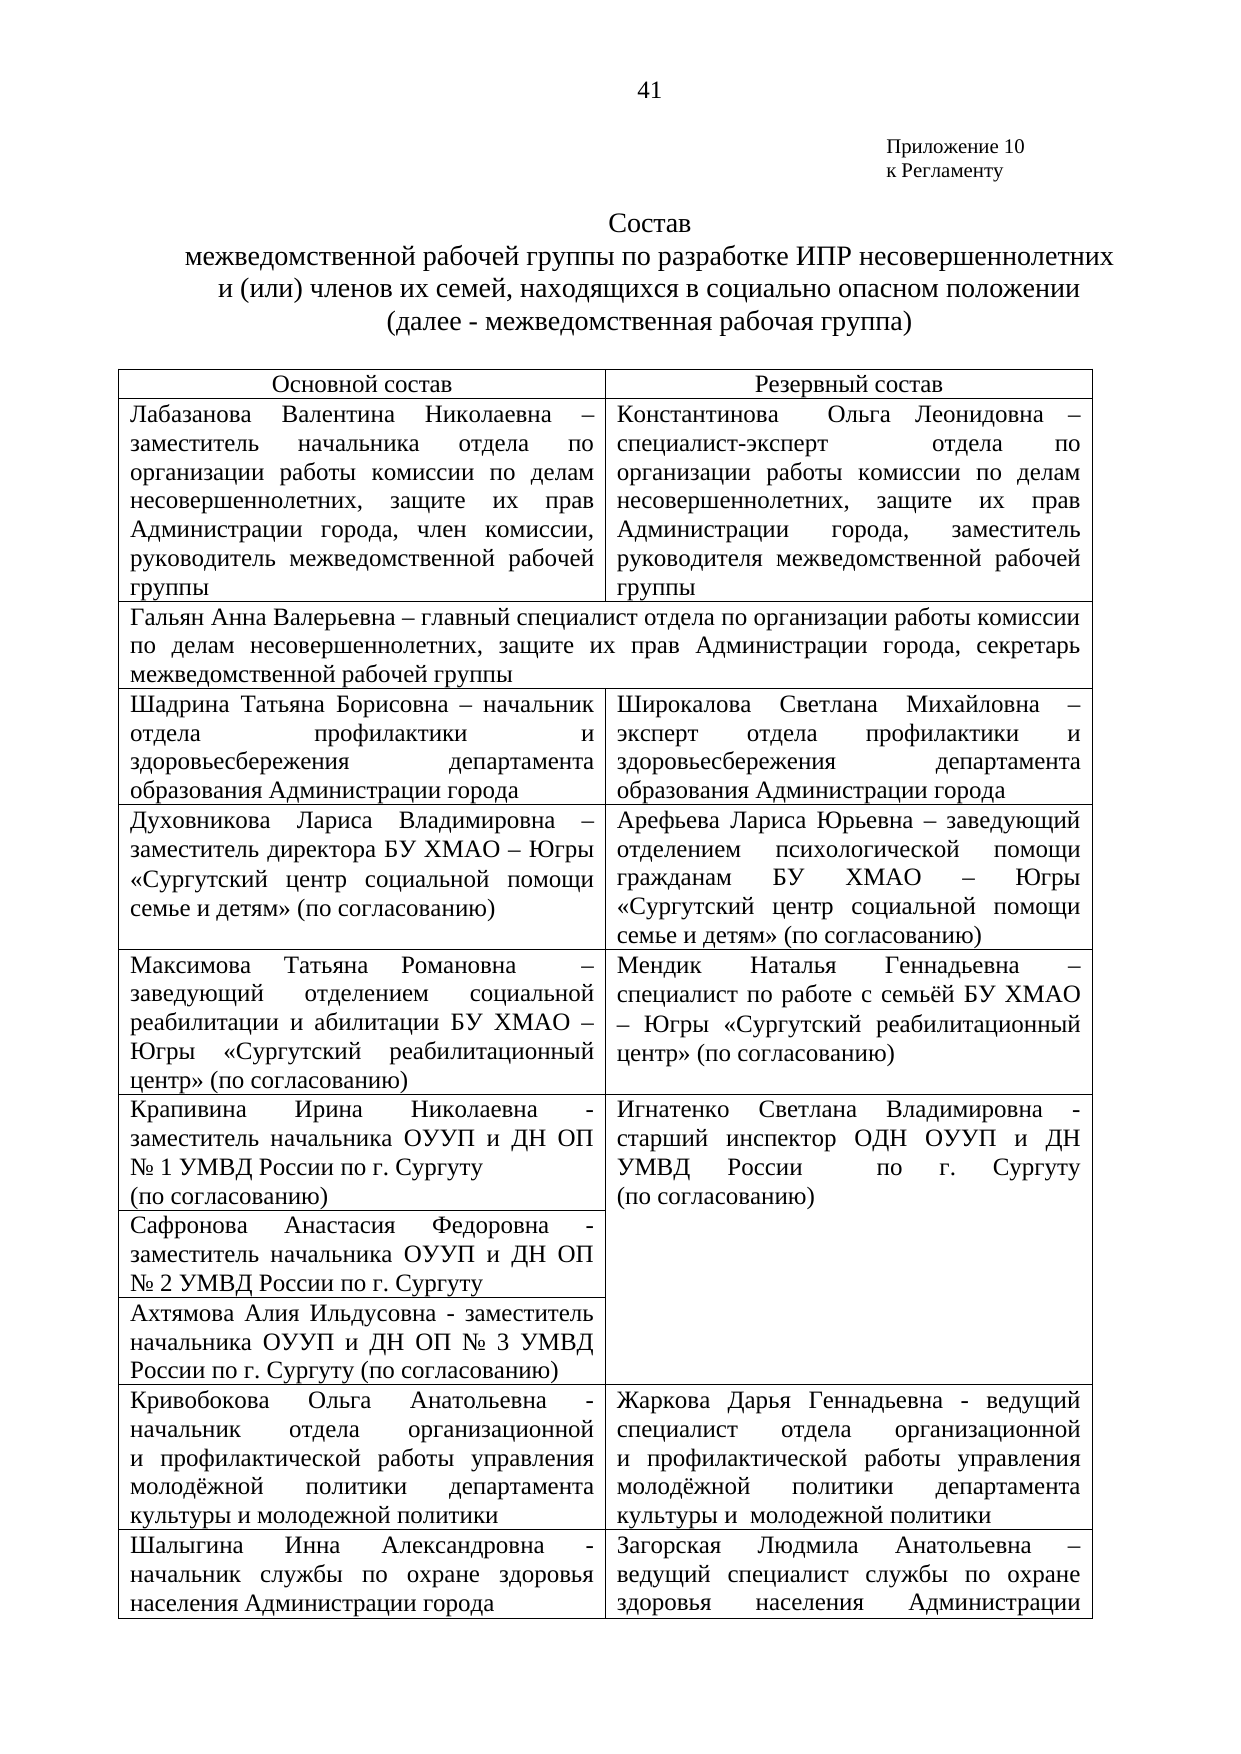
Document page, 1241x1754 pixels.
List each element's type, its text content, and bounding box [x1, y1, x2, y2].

table_cell Крапивина Ирина Николаевна - заместитель начальника ОУУП и ДН ОП № 1 УМВД России по г. Сургуту (по согласованию) [119, 1095, 605, 1209]
table_cell Константинова Ольга Леонидовна – специалист-эксперт отдела по организации работы комиссии по делам несовершеннолетних, защите их прав Администрации города, заместитель руководителя межведомственной рабочей группы [606, 399, 1092, 601]
table_header Основной состав [119, 370, 605, 398]
table_cell Духовникова Лариса Владимировна – заместитель директора БУ ХМАО – Югры «Сургутский центр социальной помощи семье и детям» (по согласованию) [119, 805, 605, 949]
text (далее - межведомственная рабочая группа) [118, 304, 1181, 336]
text Приложение 10 [886, 134, 1181, 158]
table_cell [606, 1530, 1092, 1618]
table_cell Арефьева Лариса Юрьевна – заведующий отделением психологической помощи гражданам БУ ХМАО – Югры «Сургутский центр социальной помощи семье и детям» (по согласованию) [606, 805, 1092, 949]
table_cell Широкалова Светлана Михайловна – эксперт отдела профилактики и здоровьесбережения департамента образования Администрации города [606, 689, 1092, 804]
text межведомственной рабочей группы по разработке ИПР несовершеннолетних [118, 239, 1181, 271]
text и (или) членов их семей, находящихся в социально опасном положении [118, 271, 1181, 304]
table_cell Гальян Анна Валерьевна – главный специалист отдела по организации работы комиссии по делам несовершеннолетних, защите их прав Администрации города, секретарь межведомственной рабочей группы [119, 602, 1092, 688]
text к Регламенту [886, 158, 1181, 182]
table_cell Игнатенко Светлана Владимировна - старший инспектор ОДН ОУУП и ДН УМВД России по г. Сургуту (по согласованию) [606, 1095, 1092, 1384]
table_cell Жаркова Дарья Геннадьевна - ведущий специалист отдела организационной и профилактической работы управления молодёжной политики департамента культуры и молодежной политики [606, 1385, 1092, 1529]
table_cell Лабазанова Валентина Николаевна – заместитель начальника отдела по организации работы комиссии по делам несовершеннолетних, защите их прав Администрации города, член комиссии, руководитель межведомственной рабочей группы [119, 399, 605, 601]
table_cell Максимова Татьяна Романовна – заведующий отделением социальной реабилитации и абилитации БУ ХМАО – Югры «Сургутский реабилитационный центр» (по согласованию) [119, 950, 605, 1093]
text Состав [118, 206, 1181, 239]
table_cell Кривобокова Ольга Анатольевна - начальник отдела организационной и профилактической работы управления молодёжной политики департамента культуры и молодежной политики [119, 1385, 605, 1529]
table_cell Мендик Наталья Геннадьевна – специалист по работе с семьёй БУ ХМАО – Югры «Сургутский реабилитационный центр» (по согласованию) [606, 950, 1092, 1093]
table_cell Ахтямова Алия Ильдусовна - заместитель начальника ОУУП и ДН ОП № 3 УМВД России по г. Сургуту (по согласованию) [119, 1298, 605, 1384]
table_header Резервный состав [606, 370, 1092, 398]
table_cell Сафронова Анастасия Федоровна - заместитель начальника ОУУП и ДН ОП № 2 УМВД России по г. Сургуту [119, 1211, 605, 1297]
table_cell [119, 1530, 605, 1618]
table_cell Шадрина Татьяна Борисовна – начальник отдела профилактики и здоровьесбережения департамента образования Администрации города [119, 689, 605, 804]
